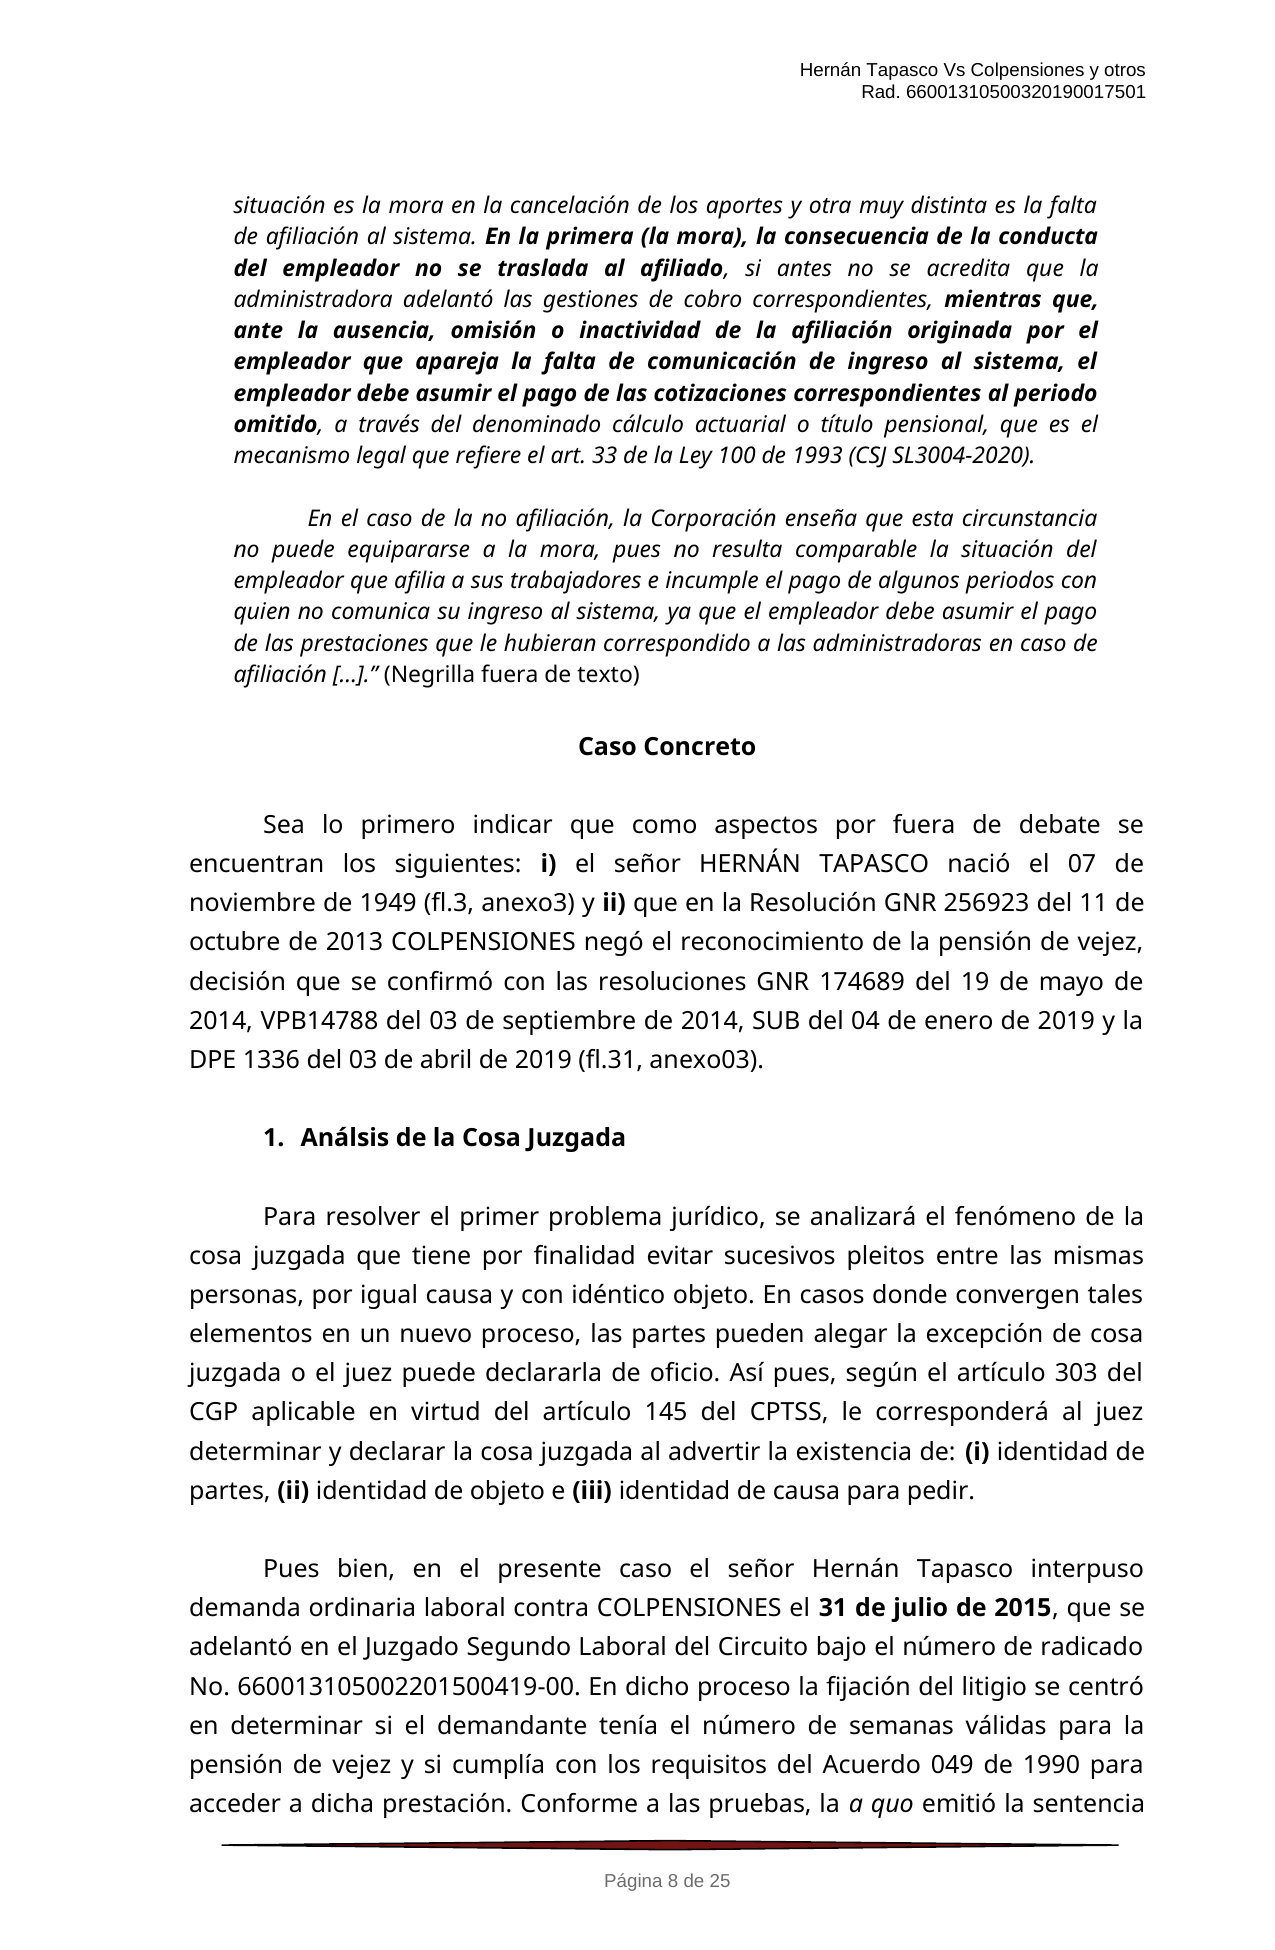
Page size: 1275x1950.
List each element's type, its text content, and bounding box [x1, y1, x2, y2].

text En el caso de la no afiliación, la Corporación enseña que esta circunstancia no puede equipararse a la mora, pues no resulta comparable la situación del empleador que afilia a sus trabajadores e incumple el pago de algunos periodos con quien no comunica su ingreso al sistema, ya que el empleador debe asumir el pago de las prestaciones que le hubieran correspondido a las administradoras en caso de afiliación […].” (Negrilla fuera de texto) [233, 501, 1101, 689]
text Para resolver el primer problema jurídico, se analizará el fenómeno de la cosa juzgada que tiene por finalidad evitar sucesivos pleitos entre las mismas personas, por igual causa y con idéntico objeto. En casos donde convergen tales elementos en un nuevo proceso, las partes pueden alegar la excepción de cosa juzgada o el juez puede declararla de oficio. Así pues, según el artículo 303 del CGP aplicable en virtud del artículo 145 del CPTSS, le corresponderá al juez determinar y declarar la cosa juzgada al advertir la existencia de: (i) identidad de partes, (ii) identidad de objeto e (iii) identidad de causa para pedir. [189, 1198, 1145, 1506]
list Análsis de la Cosa Juzgada [263, 1120, 1145, 1154]
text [233, 189, 1101, 470]
text Caso Concreto [189, 728, 1145, 762]
text Sea lo primero indicar que como aspectos por fuera de debate se encuentran los siguientes: i) el señor HERNÁN TAPASCO nació el 07 de noviembre de 1949 (fl.3, anexo3) y ii) que en la Resolución GNR 256923 del 11 de octubre de 2013 COLPENSIONES negó el reconocimiento de la pensión de vejez, decisión que se confirmó con las resoluciones GNR 174689 del 19 de mayo de 2014, VPB14788 del 03 de septiembre de 2014, SUB del 04 de enero de 2019 y la DPE 1336 del 03 de abril de 2019 (fl.31, anexo03). [189, 806, 1145, 1076]
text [189, 1551, 1145, 1820]
